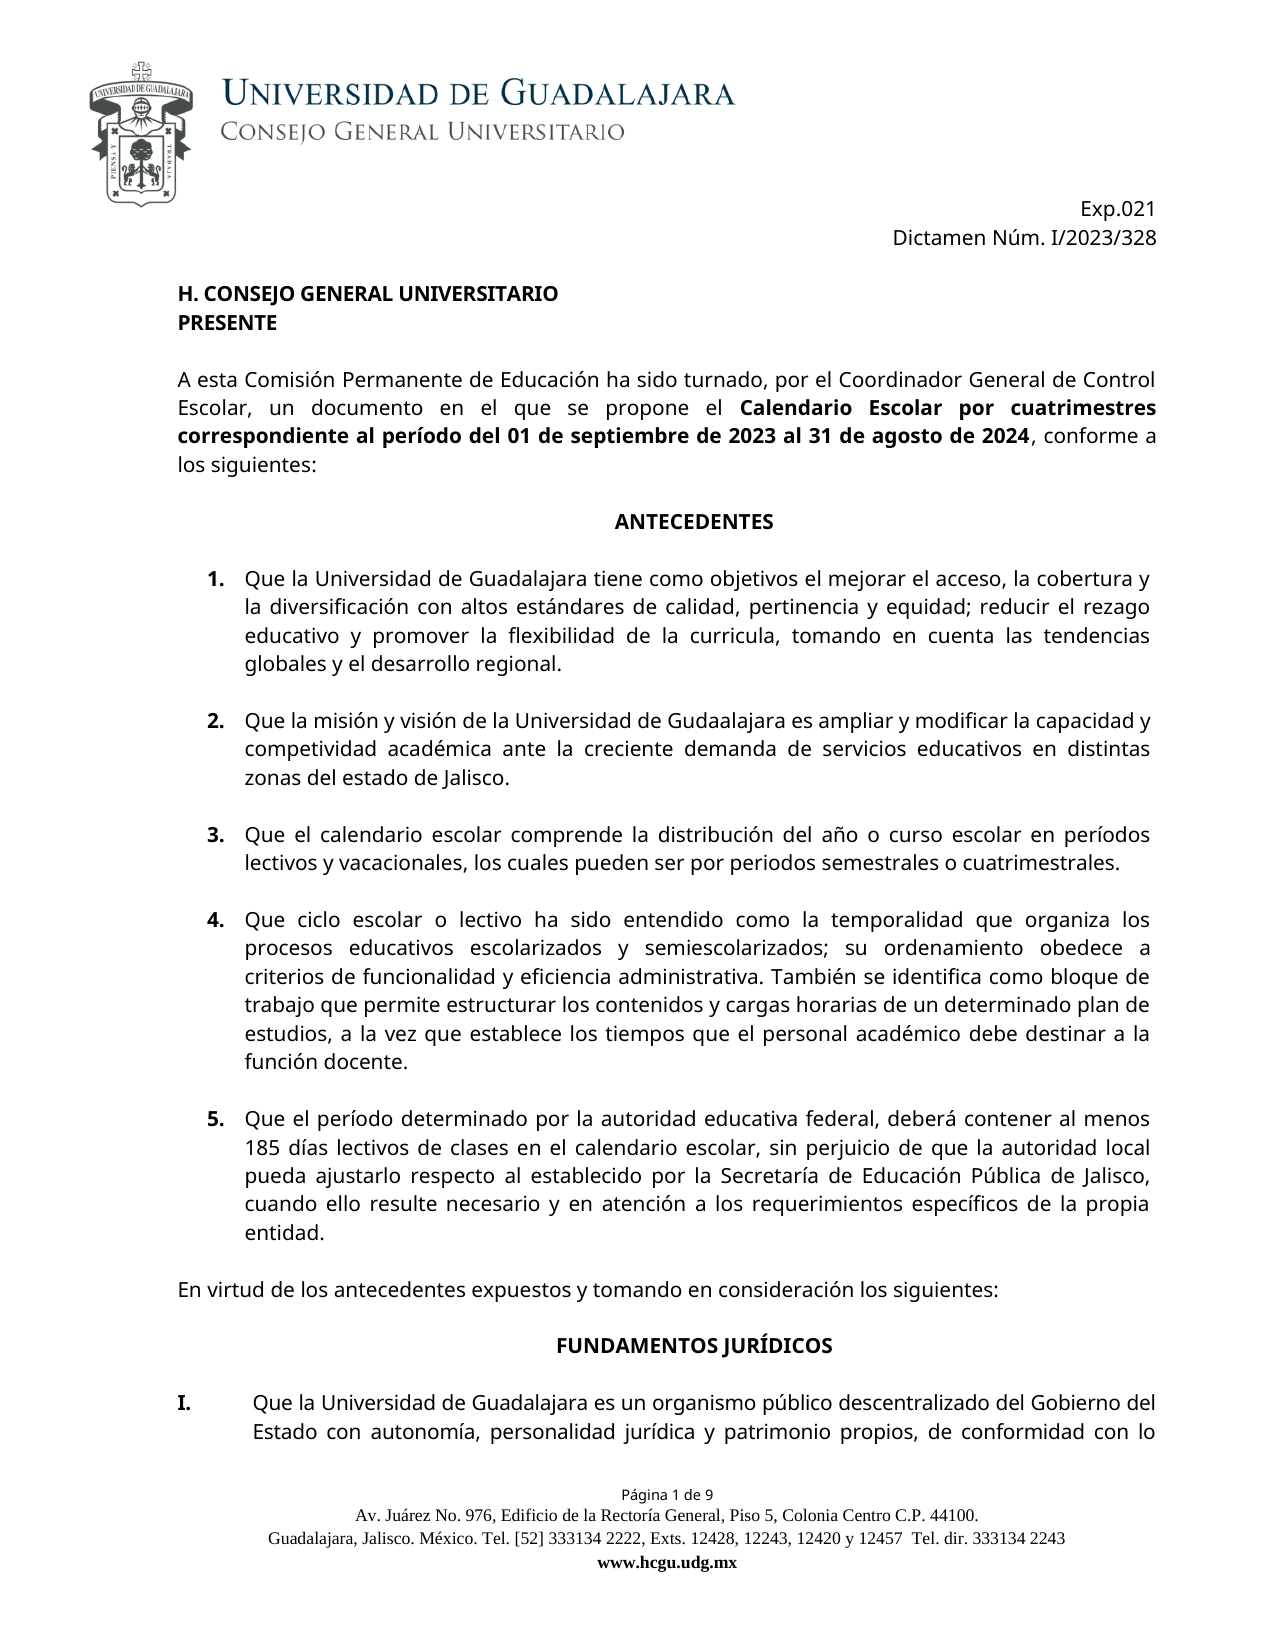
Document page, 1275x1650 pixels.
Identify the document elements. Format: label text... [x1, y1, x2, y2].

text En virtud de los antecedentes expuestos y tomando en consideración los siguientes: [177, 1275, 1152, 1303]
list Que ciclo escolar o lectivo ha sido entendido como la temporalidad que organiza los procesos educativos escolarizados y semiescolarizados; su ordenamiento obedece a criterios de funcionalidad y eficiencia administrativa. También se identifica como bloque de trabajo que permite estructurar los contenidos y cargas horarias de un determinado plan de estudios, a la vez que establece los tiempos que el personal académico debe destinar a la función docente. [207, 905, 1152, 1076]
list Que el calendario escolar comprende la distribución del año o curso escolar en períodos lectivos y vacacionales, los cuales pueden ser por periodos semestrales o cuatrimestrales. [207, 820, 1152, 877]
picture [1, 1, 1274, 268]
text ANTECEDENTES [177, 507, 1211, 535]
list Que la misión y visión de la Universidad de Gudaalajara es ampliar y modificar la capacidad y competividad académica ante la creciente demanda de servicios educativos en distintas zonas del estado de Jalisco. [207, 706, 1152, 791]
text PRESENTE [177, 308, 1157, 336]
list Que el período determinado por la autoridad educativa federal, deberá contener al menos 185 días lectivos de clases en el calendario escolar, sin perjuicio de que la autoridad local pueda ajustarlo respecto al establecido por la Secretaría de Educación Pública de Jalisco, cuando ello resulte necesario y en atención a los requerimientos específicos de la propia entidad. [207, 1104, 1152, 1246]
list Que la Universidad de Guadalajara tiene como objetivos el mejorar el acceso, la cobertura y la diversificación con altos estándares de calidad, pertinencia y equidad; reducir el rezago educativo y promover la flexibilidad de la curricula, tomando en cuenta las tendencias globales y el desarrollo regional. [207, 564, 1152, 678]
text H. CONSEJO GENERAL UNIVERSITARIO [177, 279, 1157, 308]
text FUNDAMENTOS JURÍDICOS [177, 1332, 1211, 1360]
text A esta Comisión Permanente de Educación ha sido turnado, por el Coordinador General de Control Escolar, un documento en el que se propone el Calendario Escolar por cuatrimestres correspondiente al período del 01 de septiembre de 2023 al 31 de agosto de 2024, conforme a los siguientes: [177, 365, 1157, 478]
